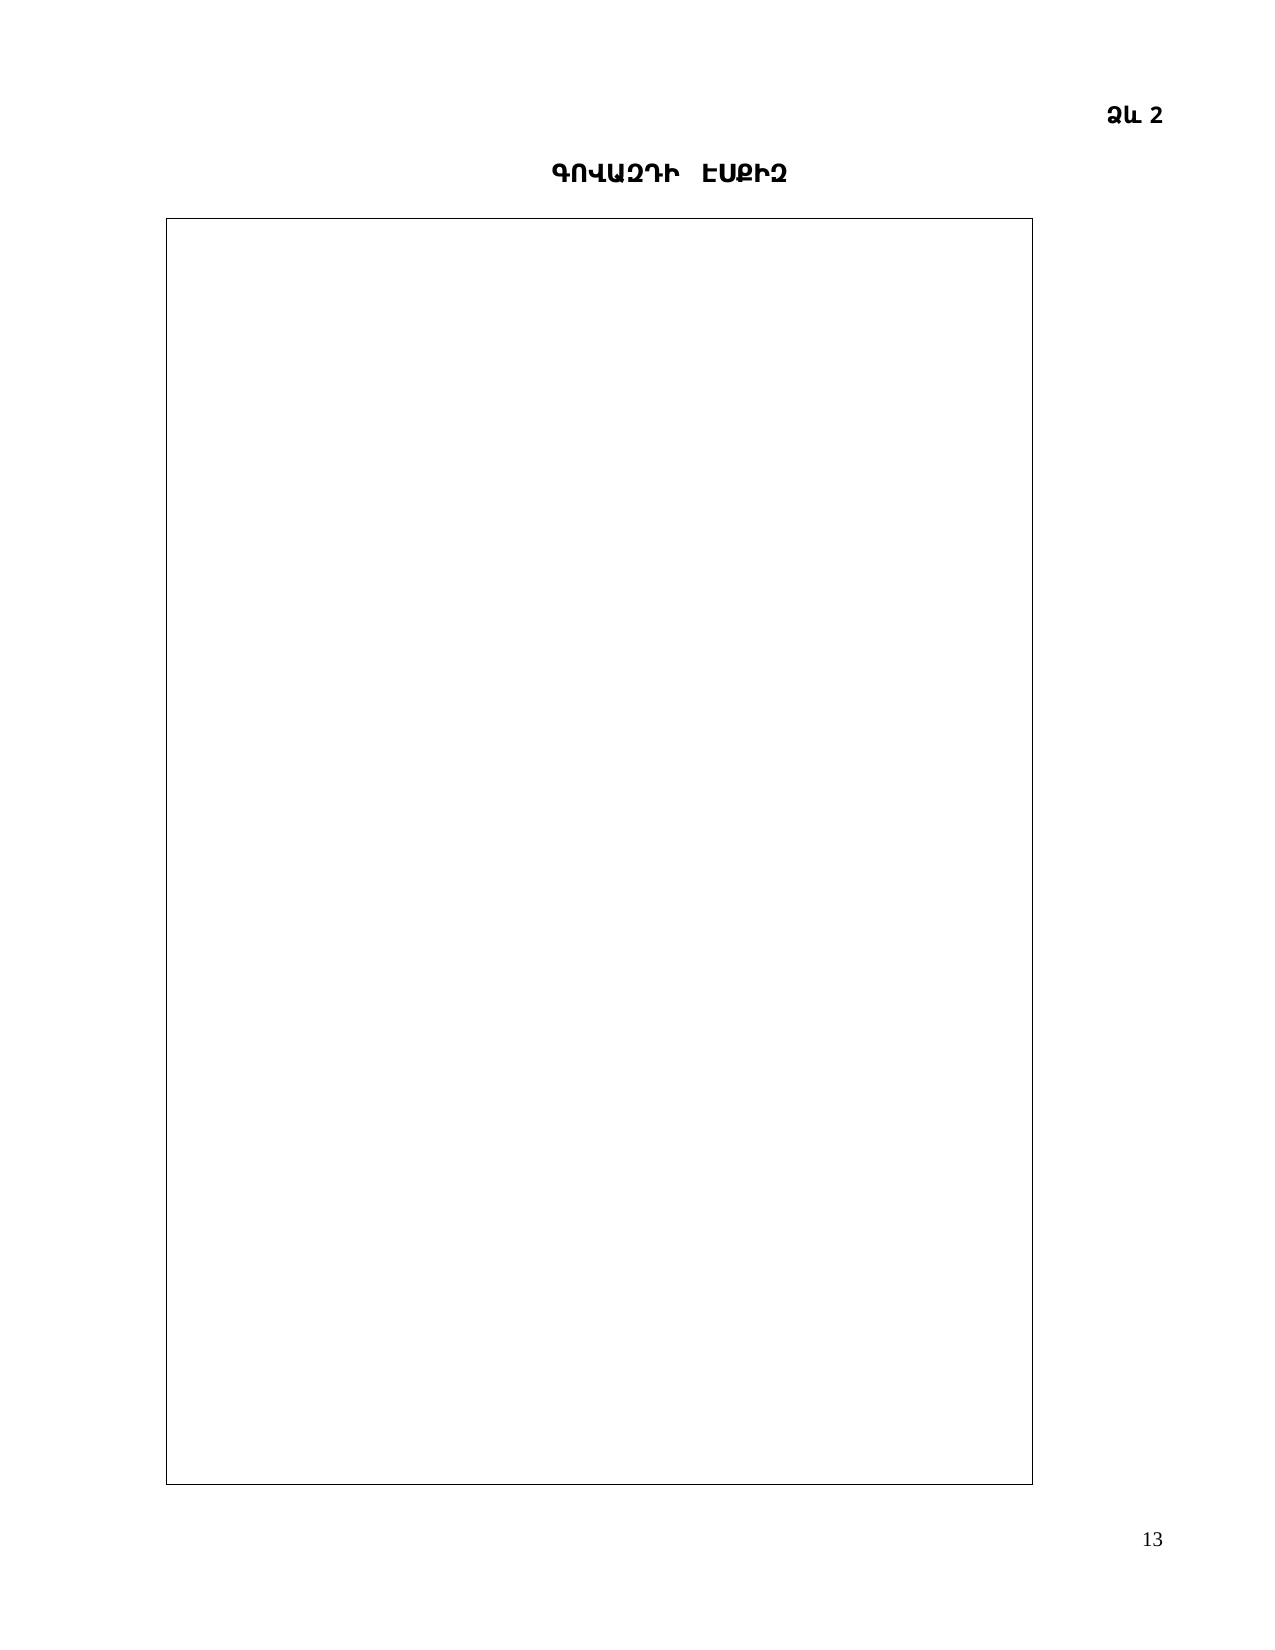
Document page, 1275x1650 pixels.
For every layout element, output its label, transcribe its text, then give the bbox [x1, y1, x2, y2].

text Ձև 2 [177, 99, 1162, 130]
text ԳՈՎԱԶԴԻ ԷՍՔԻԶ [177, 159, 1162, 189]
table_header [167, 219, 1032, 1483]
